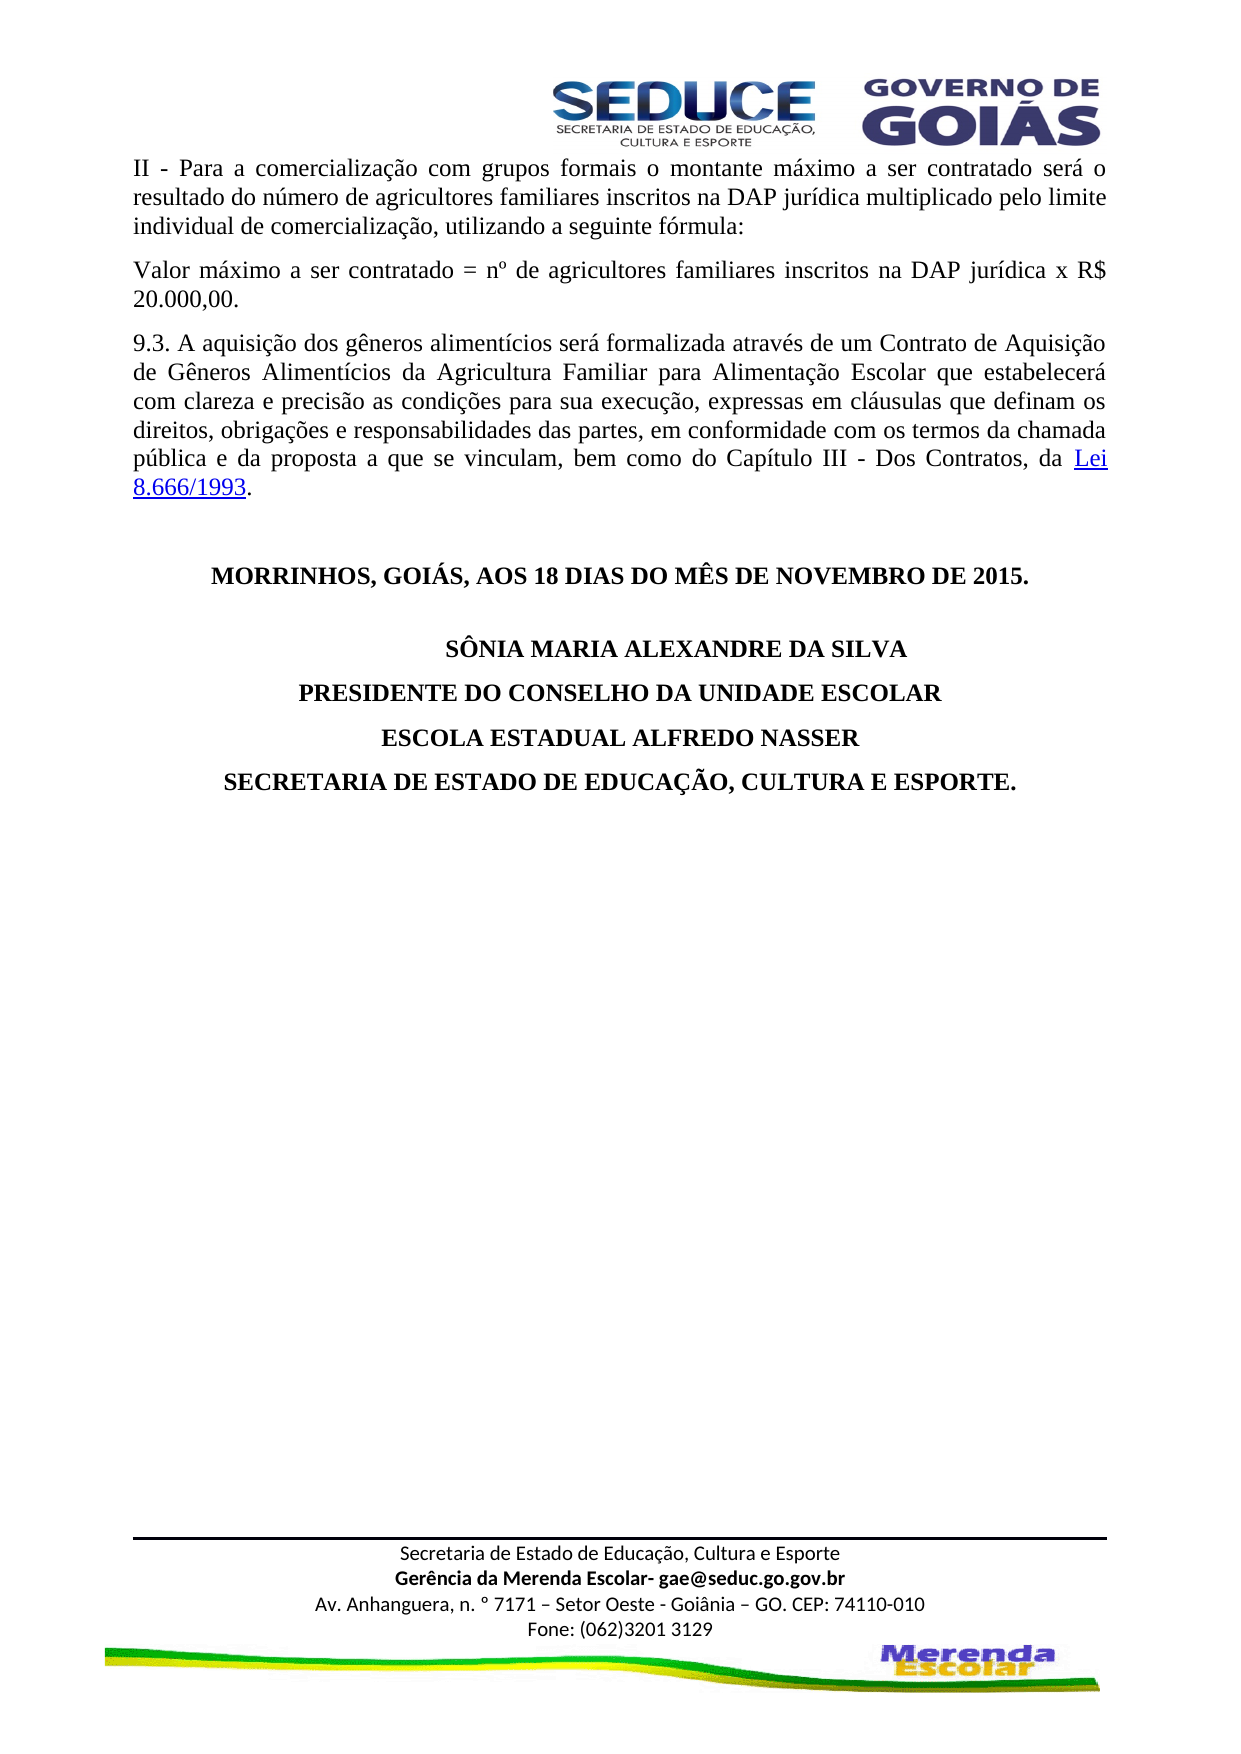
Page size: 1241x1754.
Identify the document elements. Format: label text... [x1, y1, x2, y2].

text MORRINHOS, GOIÁS, AOS 18 DIAS DO MÊS DE NOVEMBRO DE 2015. [133, 561, 1107, 590]
text SÔNIA MARIA ALEXANDRE DA SILVA [133, 605, 1107, 663]
picture [552, 73, 1108, 154]
text Valor máximo a ser contratado = nº de agricultores familiares inscritos na DAP jurídica x R$ 20.000,00. [133, 255, 1107, 313]
text 9.3. A aquisição dos gêneros alimentícios será formalizada através de um Contrato de Aquisição de Gêneros Alimentícios da Agricultura Familiar para Alimentação Escolar que estabelecerá com clareza e precisão as condições para sua execução, expressas em cláusulas que definam os direitos, obrigações e responsabilidades das partes, em conformidade com os termos da chamada pública e da proposta a que se vinculam, bem como do Capítulo III - Dos Contratos, da Lei 8.666/1993. [133, 328, 1107, 501]
text SECRETARIA DE ESTADO DE EDUCAÇÃO, CULTURA E ESPORTE. [133, 767, 1107, 796]
text PRESIDENTE DO CONSELHO DA UNIDADE ESCOLAR [133, 678, 1107, 707]
text II - Para a comercialização com grupos formais o montante máximo a ser contratado será o resultado do número de agricultores familiares inscritos na DAP jurídica multiplicado pelo limite individual de comercialização, utilizando a seguinte fórmula: [133, 153, 1107, 240]
text ESCOLA ESTADUAL ALFREDO NASSER [133, 723, 1107, 752]
